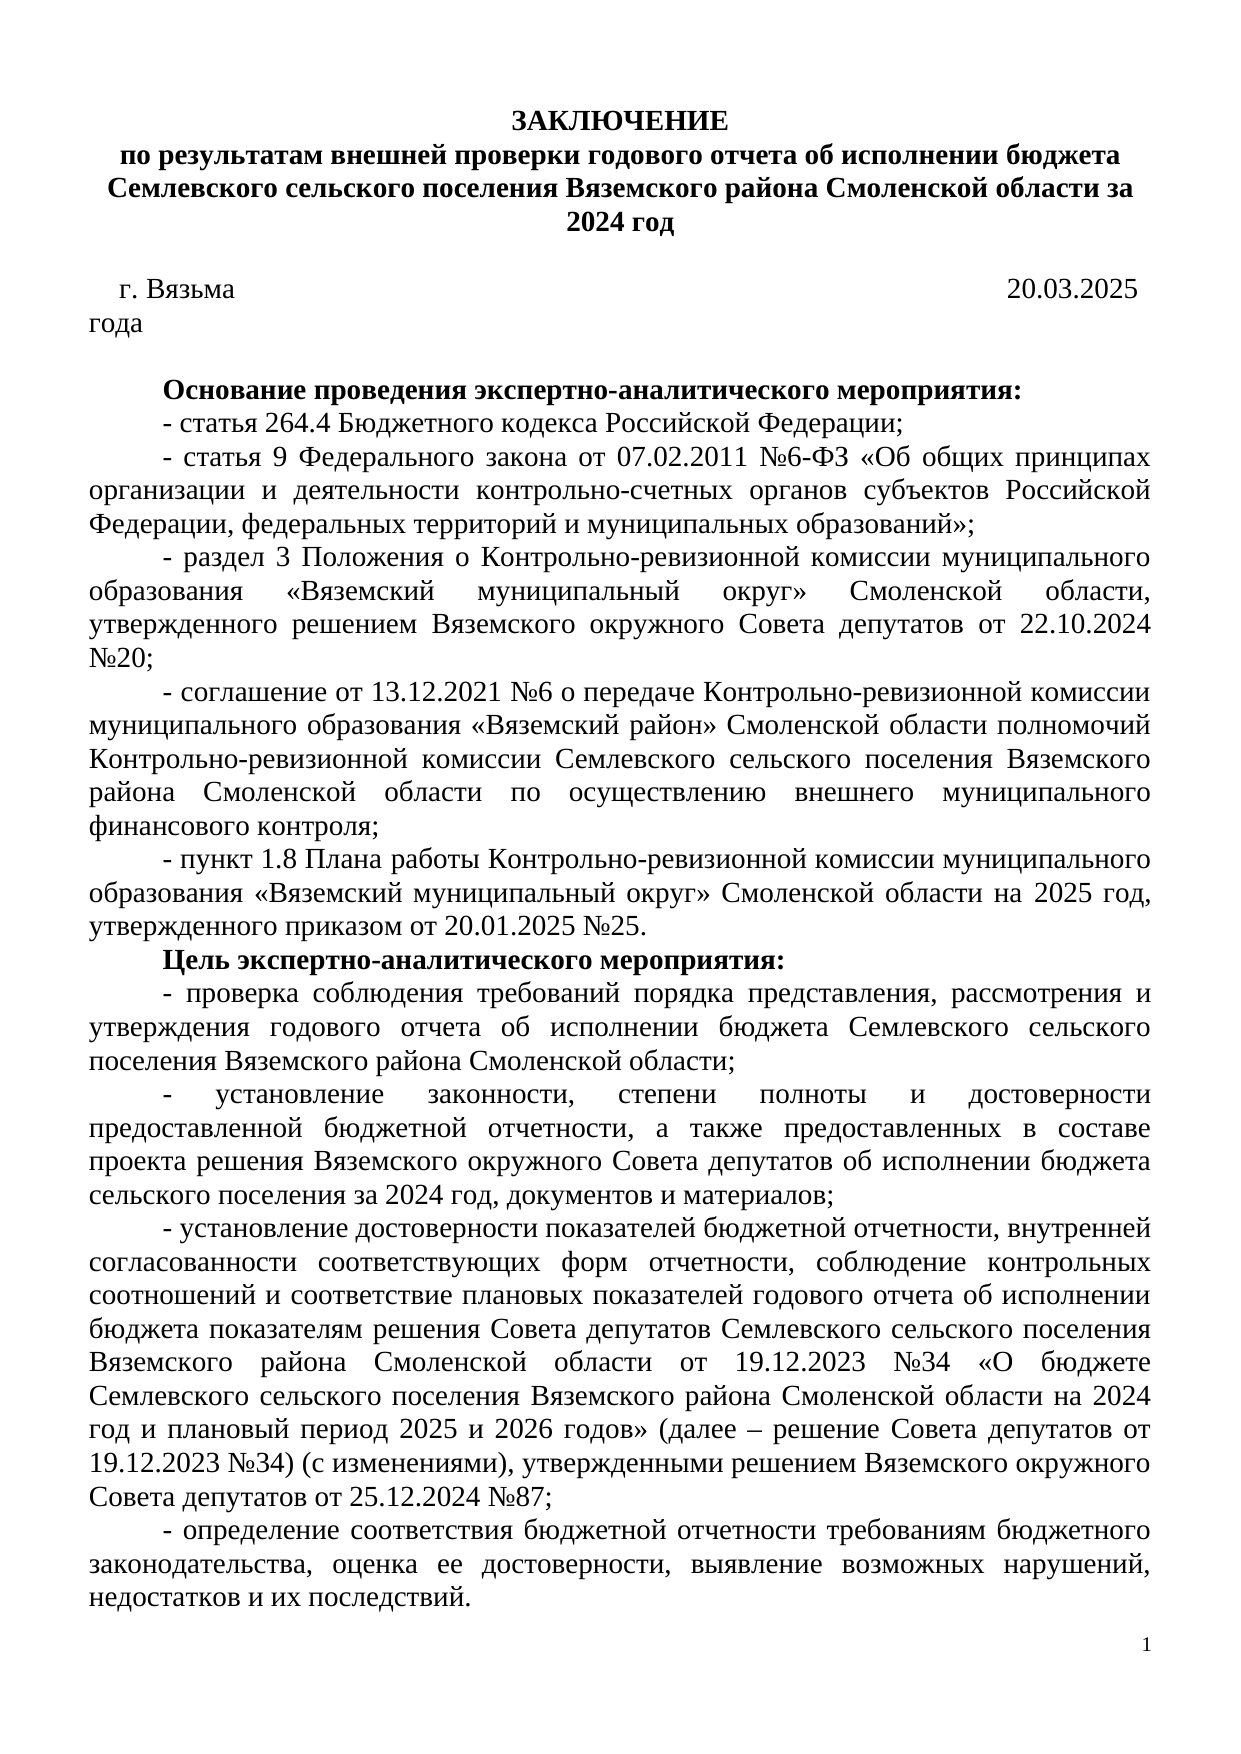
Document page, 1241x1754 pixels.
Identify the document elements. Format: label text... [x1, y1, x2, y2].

text - установление достоверности показателей бюджетной отчетности, внутренней согласованности соответствующих форм отчетности, соблюдение контрольных соотношений и соответствие плановых показателей годового отчета об исполнении бюджета показателям решения Совета депутатов Семлевского сельского поселения Вяземского района Смоленской области от 19.12.2023 №34 «О бюджете Семлевского сельского поселения Вяземского района Смоленской области на 2024 год и плановый период 2025 и 2026 годов» (далее – решение Совета депутатов от 19.12.2023 №34) (с изменениями), утвержденными решением Вяземского окружного Совета депутатов от 25.12.2024 №87; [89, 1210, 1152, 1512]
text Цель экспертно-аналитического мероприятия: [89, 942, 1152, 976]
text - статья 9 Федерального закона от 07.02.2011 №6-ФЗ «Об общих принципах организации и деятельности контрольно-счетных органов субъектов Российской Федерации, федеральных территорий и муниципальных образований»; [89, 439, 1152, 539]
text ЗАКЛЮЧЕНИЕ [89, 103, 1152, 137]
text - соглашение от 13.12.2021 №6 о передаче Контрольно-ревизионной комиссии муниципального образования «Вяземский район» Смоленской области полномочий Контрольно-ревизионной комиссии Семлевского сельского поселения Вяземского района Смоленской области по осуществлению внешнего муниципального финансового контроля; [89, 674, 1152, 841]
text Основание проведения экспертно-аналитического мероприятия: [89, 372, 1152, 405]
text - проверка соблюдения требований порядка представления, рассмотрения и утверждения годового отчета об исполнении бюджета Семлевского сельского поселения Вяземского района Смоленской области; [89, 976, 1152, 1076]
text - пункт 1.8 Плана работы Контрольно-ревизионной комиссии муниципального образования «Вяземский муниципальный округ» Смоленской области на 2025 год, утвержденного приказом от 20.01.2025 №25. [89, 841, 1152, 942]
text по результатам внешней проверки годового отчета об исполнении бюджета Семлевского сельского поселения Вяземского района Смоленской области за 2024 год [89, 137, 1152, 238]
text - установление законности, степени полноты и достоверности предоставленной бюджетной отчетности, а также предоставленных в составе проекта решения Вяземского окружного Совета депутатов об исполнении бюджета сельского поселения за 2024 год, документов и материалов; [89, 1076, 1152, 1210]
text - определение соответствия бюджетной отчетности требованиям бюджетного законодательства, оценка ее достоверности, выявление возможных нарушений, недостатков и их последствий. [89, 1512, 1152, 1613]
text г. Вязьма 20.03.2025 года [89, 271, 1152, 338]
text - раздел 3 Положения о Контрольно-ревизионной комиссии муниципального образования «Вяземский муниципальный округ» Смоленской области, утвержденного решением Вяземского окружного Совета депутатов от 22.10.2024 №20; [89, 539, 1152, 674]
text - статья 264.4 Бюджетного кодекса Российской Федерации; [89, 405, 1152, 439]
